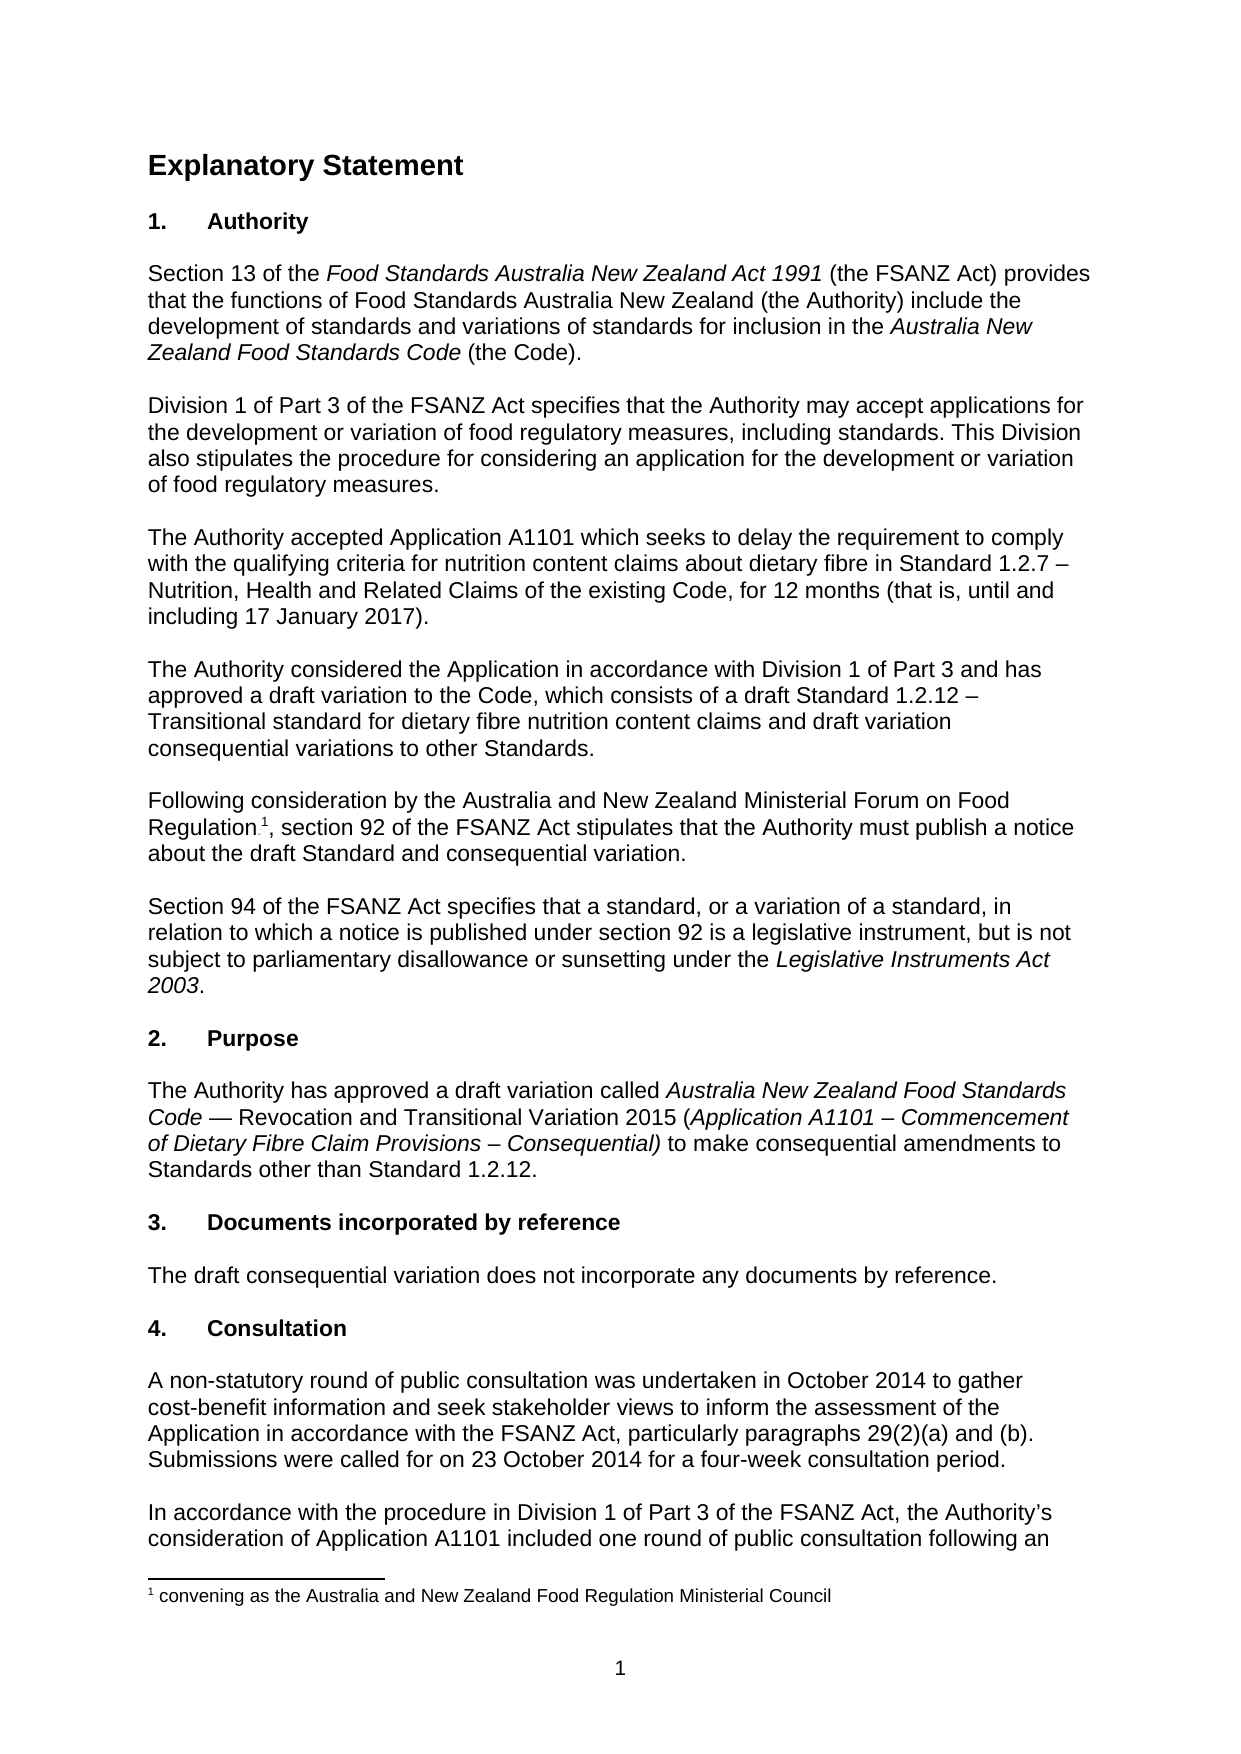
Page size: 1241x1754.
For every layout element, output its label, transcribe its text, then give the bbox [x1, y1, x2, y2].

text Division 1 of Part 3 of the FSANZ Act specifies that the Authority may accept applications for the development or variation of food regulatory measures, including standards. This Division also stipulates the procedure for considering an application for the development or variation of food regulatory measures. [148, 392, 1092, 497]
text 4. Consultation [148, 1314, 1092, 1341]
text Section 94 of the FSANZ Act specifies that a standard, or a variation of a standard, in relation to which a notice is published under section 92 is a legislative instrument, but is not subject to parliamentary disallowance or sunsetting under the Legislative Instruments Act 2003. [148, 893, 1092, 998]
text The Authority accepted Application A1101 which seeks to delay the requirement to comply with the qualifying criteria for nutrition content claims about dietary fibre in Standard 1.2.7 – Nutrition, Health and Related Claims of the existing Code, for 12 months (that is, until and including 17 January 2017). [148, 524, 1092, 629]
text Section 13 of the Food Standards Australia New Zealand Act 1991 (the FSANZ Act) provides that the functions of Food Standards Australia New Zealand (the Authority) include the development of standards and variations of standards for inclusion in the Australia New Zealand Food Standards Code (the Code). [148, 260, 1092, 366]
text 3. Documents incorporated by reference [148, 1209, 1092, 1235]
text 2. Purpose [148, 1024, 1092, 1051]
text The draft consequential variation does not incorporate any documents by reference. [148, 1262, 1092, 1288]
text Explanatory Statement [148, 148, 1092, 181]
text The Authority has approved a draft variation called Australia New Zealand Food Standards Code — Revocation and Transitional Variation 2015 (Application A1101 – Commencement of Dietary Fibre Claim Provisions – Consequential) to make consequential amendments to Standards other than Standard 1.2.12. [148, 1077, 1092, 1183]
text Following consideration by the Australia and New Zealand Ministerial Forum on Food Regulation14F, section 92 of the FSANZ Act stipulates that the Authority must publish a notice about the draft Standard and consequential variation. [148, 787, 1092, 866]
text The Authority considered the Application in accordance with Division 1 of Part 3 and has approved a draft variation to the Code, which consists of a draft Standard 1.2.12 – Transitional standard for dietary fibre nutrition content claims and draft variation consequential variations to other Standards. [148, 656, 1092, 761]
text 1. Authority [148, 208, 1092, 234]
text A non-statutory round of public consultation was undertaken in October 2014 to gather cost-benefit information and seek stakeholder views to inform the assessment of the Application in accordance with the FSANZ Act, particularly paragraphs 29(2)(a) and (b). Submissions were called for on 23 October 2014 for a four-week consultation period. [148, 1367, 1092, 1473]
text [148, 1499, 1092, 1552]
